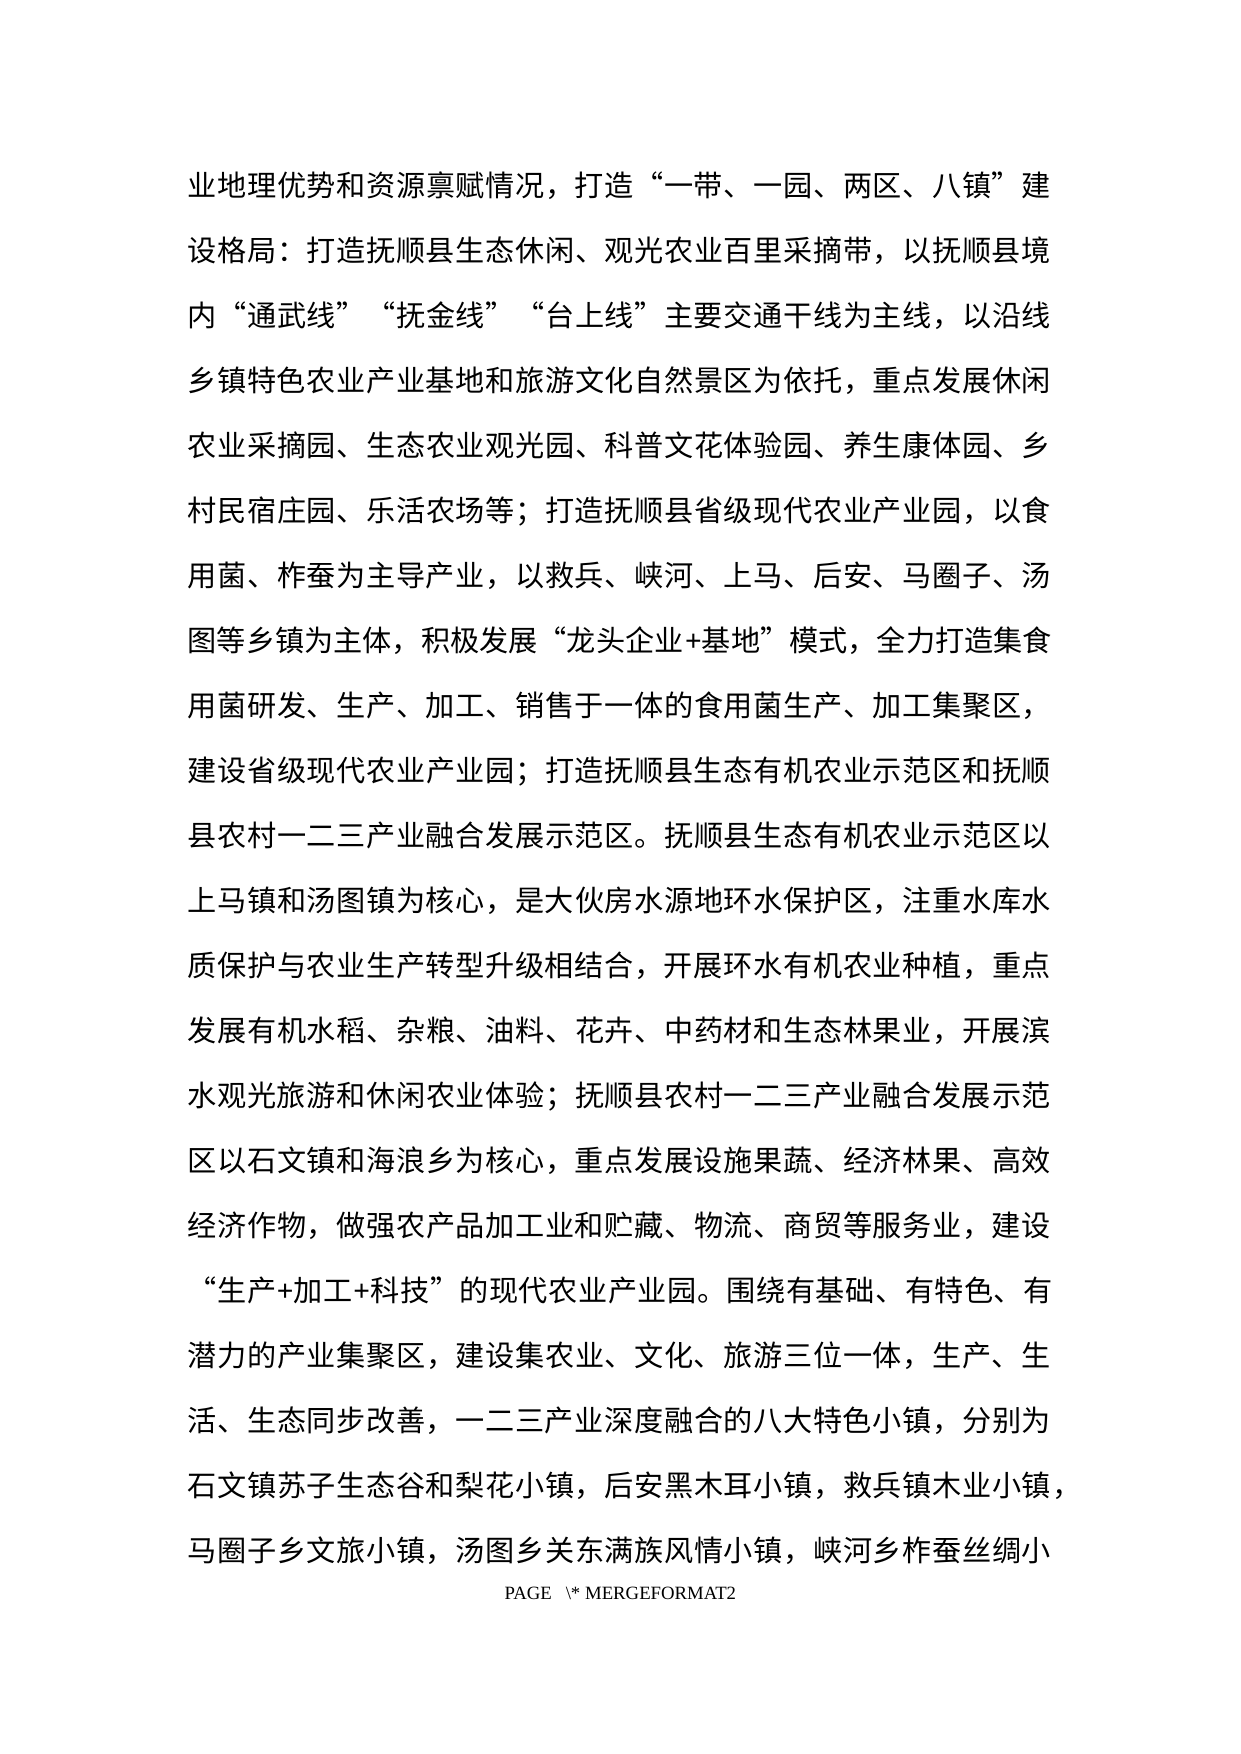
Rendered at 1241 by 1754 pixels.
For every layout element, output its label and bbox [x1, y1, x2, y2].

text [187, 151, 1053, 1581]
